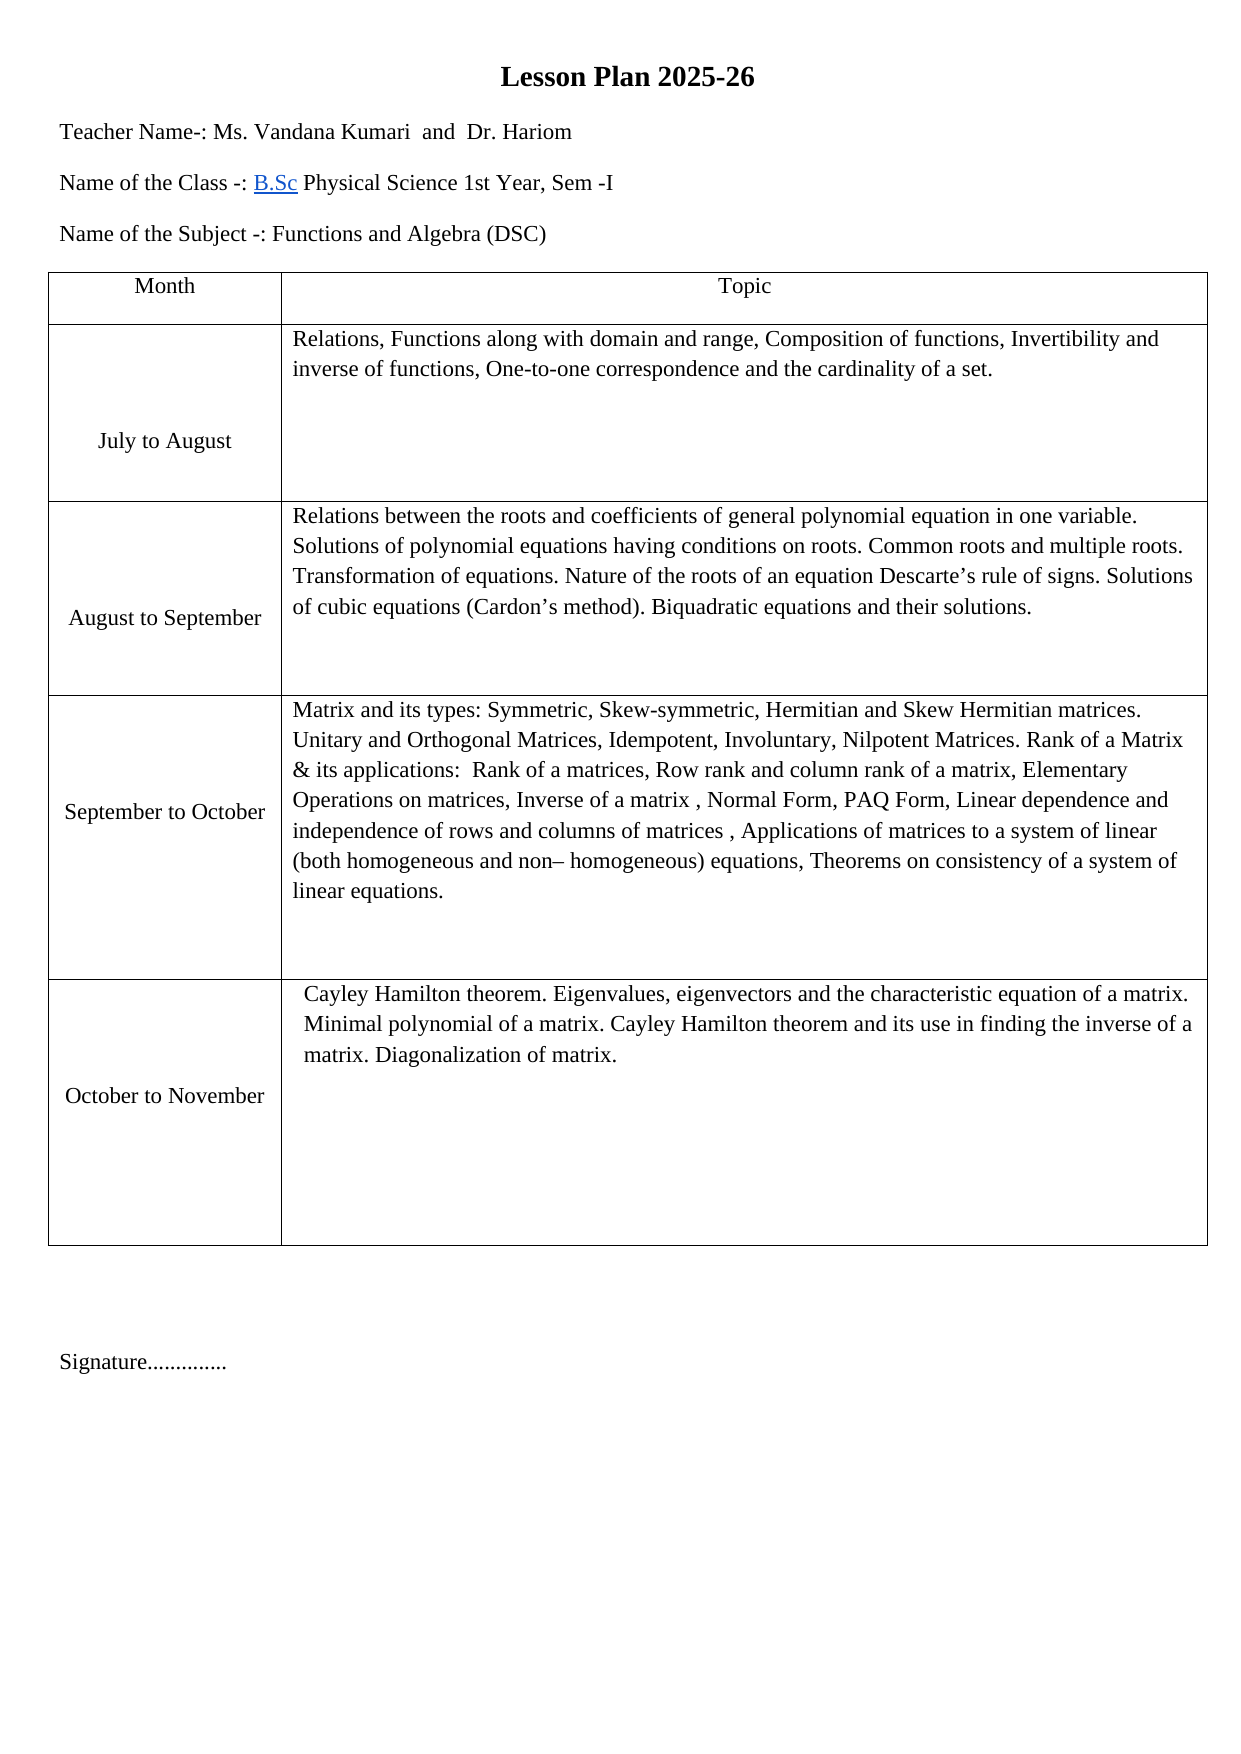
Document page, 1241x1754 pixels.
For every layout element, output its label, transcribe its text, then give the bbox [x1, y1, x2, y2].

text Signature.............. [59, 1348, 1196, 1374]
table_cell Matrix and its types: Symmetric, Skew-symmetric, Hermitian and Skew Hermitian matrices. Unitary and Orthogonal Matrices, Idempotent, Involuntary, Nilpotent Matrices. Rank of a Matrix & its applications: Rank of a matrices, Row rank and column rank of a matrix, Elementary Operations on matrices, Inverse of a matrix , Normal Form, PAQ Form, Linear dependence and independence of rows and columns of matrices , Applications of matrices to a system of linear (both homogeneous and non– homogeneous) equations, Theorems on consistency of a system of linear equations. [282, 696, 1207, 979]
table_cell Relations, Functions along with domain and range, Composition of functions, Invertibility and inverse of functions, One-to-one correspondence and the cardinality of a set. [282, 325, 1207, 501]
table_cell September to October [49, 696, 281, 979]
table_cell Relations between the roots and coefficients of general polynomial equation in one variable. Solutions of polynomial equations having conditions on roots. Common roots and multiple roots. Transformation of equations. Nature of the roots of an equation Descarte’s rule of signs. Solutions of cubic equations (Cardon’s method). Biquadratic equations and their solutions. [282, 502, 1207, 695]
text Lesson Plan 2025-26 [59, 59, 1196, 93]
table_header Topic [282, 273, 1207, 324]
table_cell August to September [49, 502, 281, 695]
table_cell July to August [49, 325, 281, 501]
table_cell October to November [49, 980, 281, 1245]
table_cell Cayley Hamilton theorem. Eigenvalues, eigenvectors and the characteristic equation of a matrix. Minimal polynomial of a matrix. Cayley Hamilton theorem and its use in finding the inverse of a matrix. Diagonalization of matrix. [282, 980, 1207, 1245]
text Teacher Name-: Ms. Vandana Kumari and Dr. Hariom [59, 118, 1196, 145]
table_header Month [49, 273, 281, 324]
text Name of the Class -: B.Sc Physical Science 1st Year, Sem -I [59, 169, 1196, 196]
text Name of the Subject -: Functions and Algebra (DSC) [59, 221, 1196, 247]
